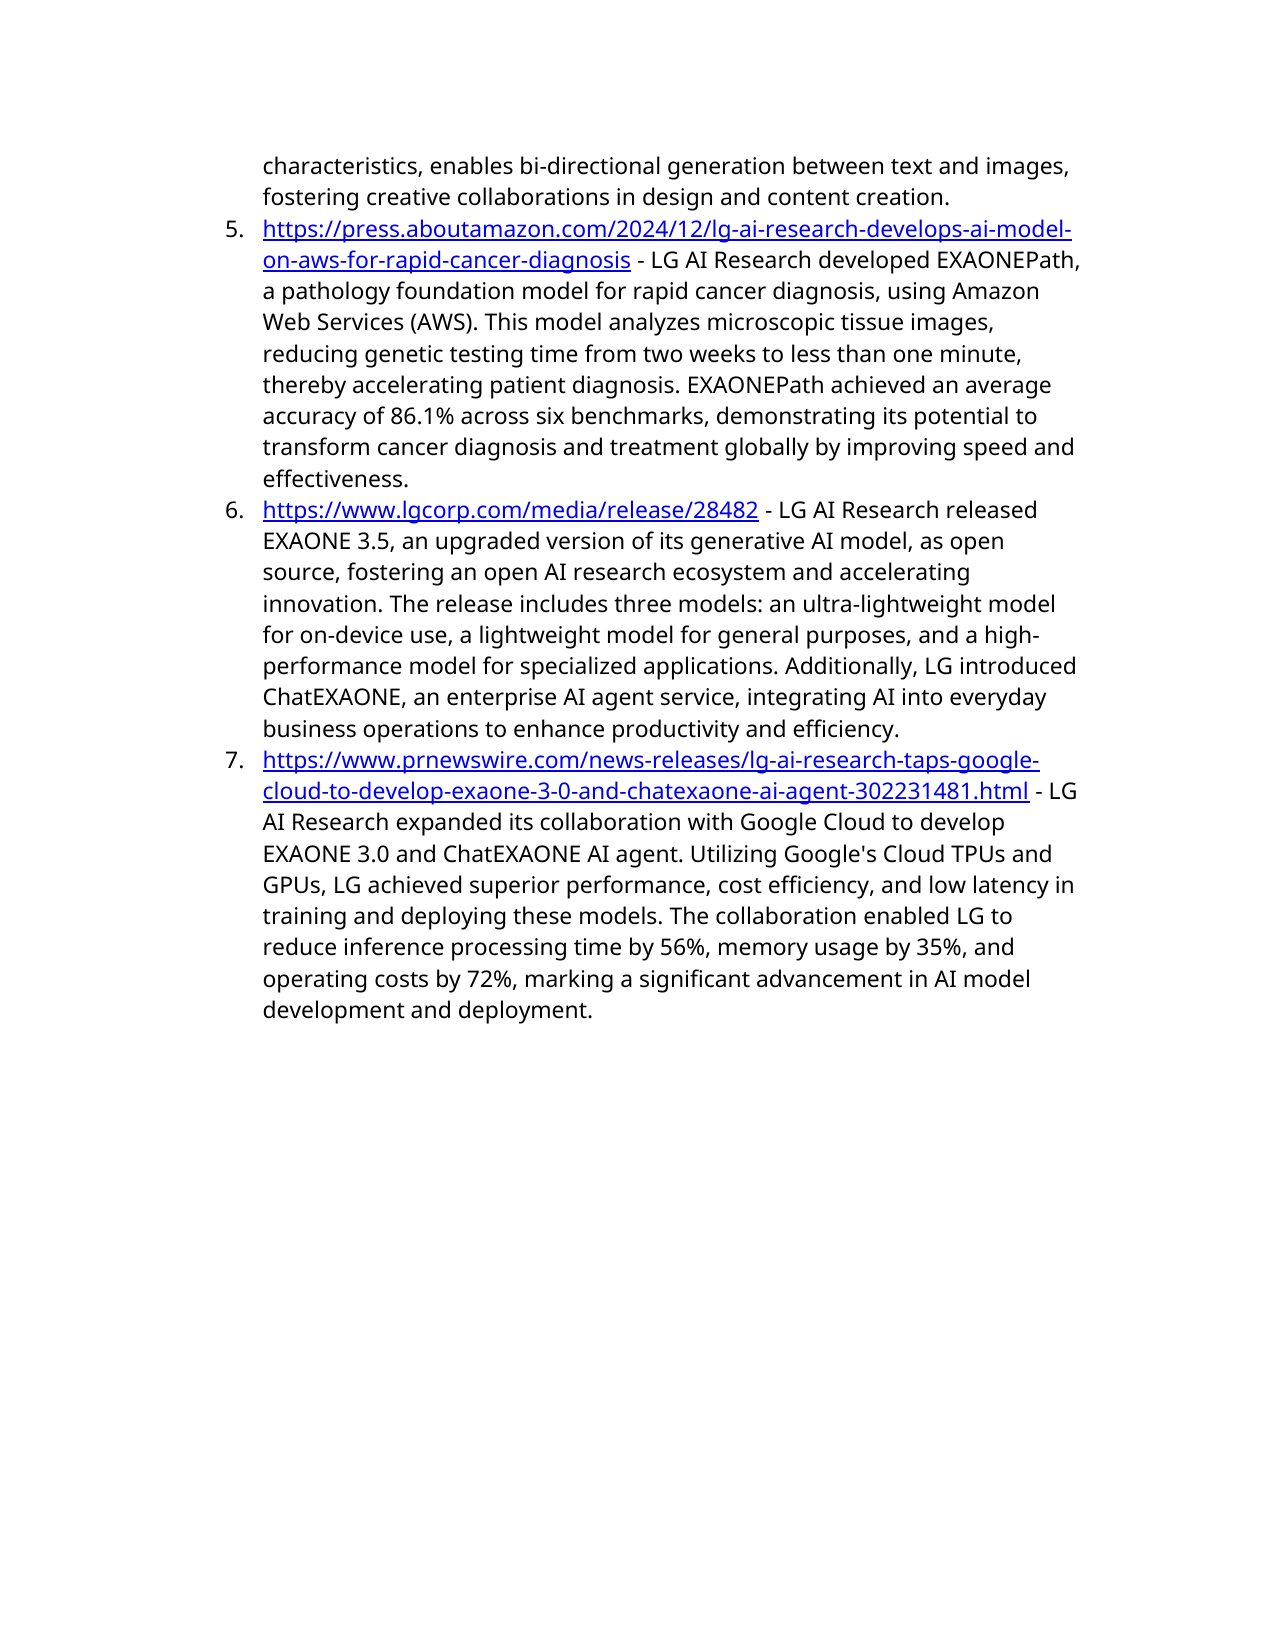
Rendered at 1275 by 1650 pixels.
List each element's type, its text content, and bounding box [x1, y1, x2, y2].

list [225, 150, 1087, 212]
list https://press.aboutamazon.com/2024/12/lg-ai-research-develops-ai-model-on-aws-for-rapid-cancer-diagnosis - LG AI Research developed EXAONEPath, a pathology foundation model for rapid cancer diagnosis, using Amazon Web Services (AWS). This model analyzes microscopic tissue images, reducing genetic testing time from two weeks to less than one minute, thereby accelerating patient diagnosis. EXAONEPath achieved an average accuracy of 86.1% across six benchmarks, demonstrating its potential to transform cancer diagnosis and treatment globally by improving speed and effectiveness. [225, 212, 1087, 494]
list https://www.lgcorp.com/media/release/28482 - LG AI Research released EXAONE 3.5, an upgraded version of its generative AI model, as open source, fostering an open AI research ecosystem and accelerating innovation. The release includes three models: an ultra-lightweight model for on-device use, a lightweight model for general purposes, and a high-performance model for specialized applications. Additionally, LG introduced ChatEXAONE, an enterprise AI agent service, integrating AI into everyday business operations to enhance productivity and efficiency. [225, 494, 1087, 744]
list https://www.prnewswire.com/news-releases/lg-ai-research-taps-google-cloud-to-develop-exaone-3-0-and-chatexaone-ai-agent-302231481.html - LG AI Research expanded its collaboration with Google Cloud to develop EXAONE 3.0 and ChatEXAONE AI agent. Utilizing Google's Cloud TPUs and GPUs, LG achieved superior performance, cost efficiency, and low latency in training and deploying these models. The collaboration enabled LG to reduce inference processing time by 56%, memory usage by 35%, and operating costs by 72%, marking a significant advancement in AI model development and deployment. [225, 744, 1087, 1025]
